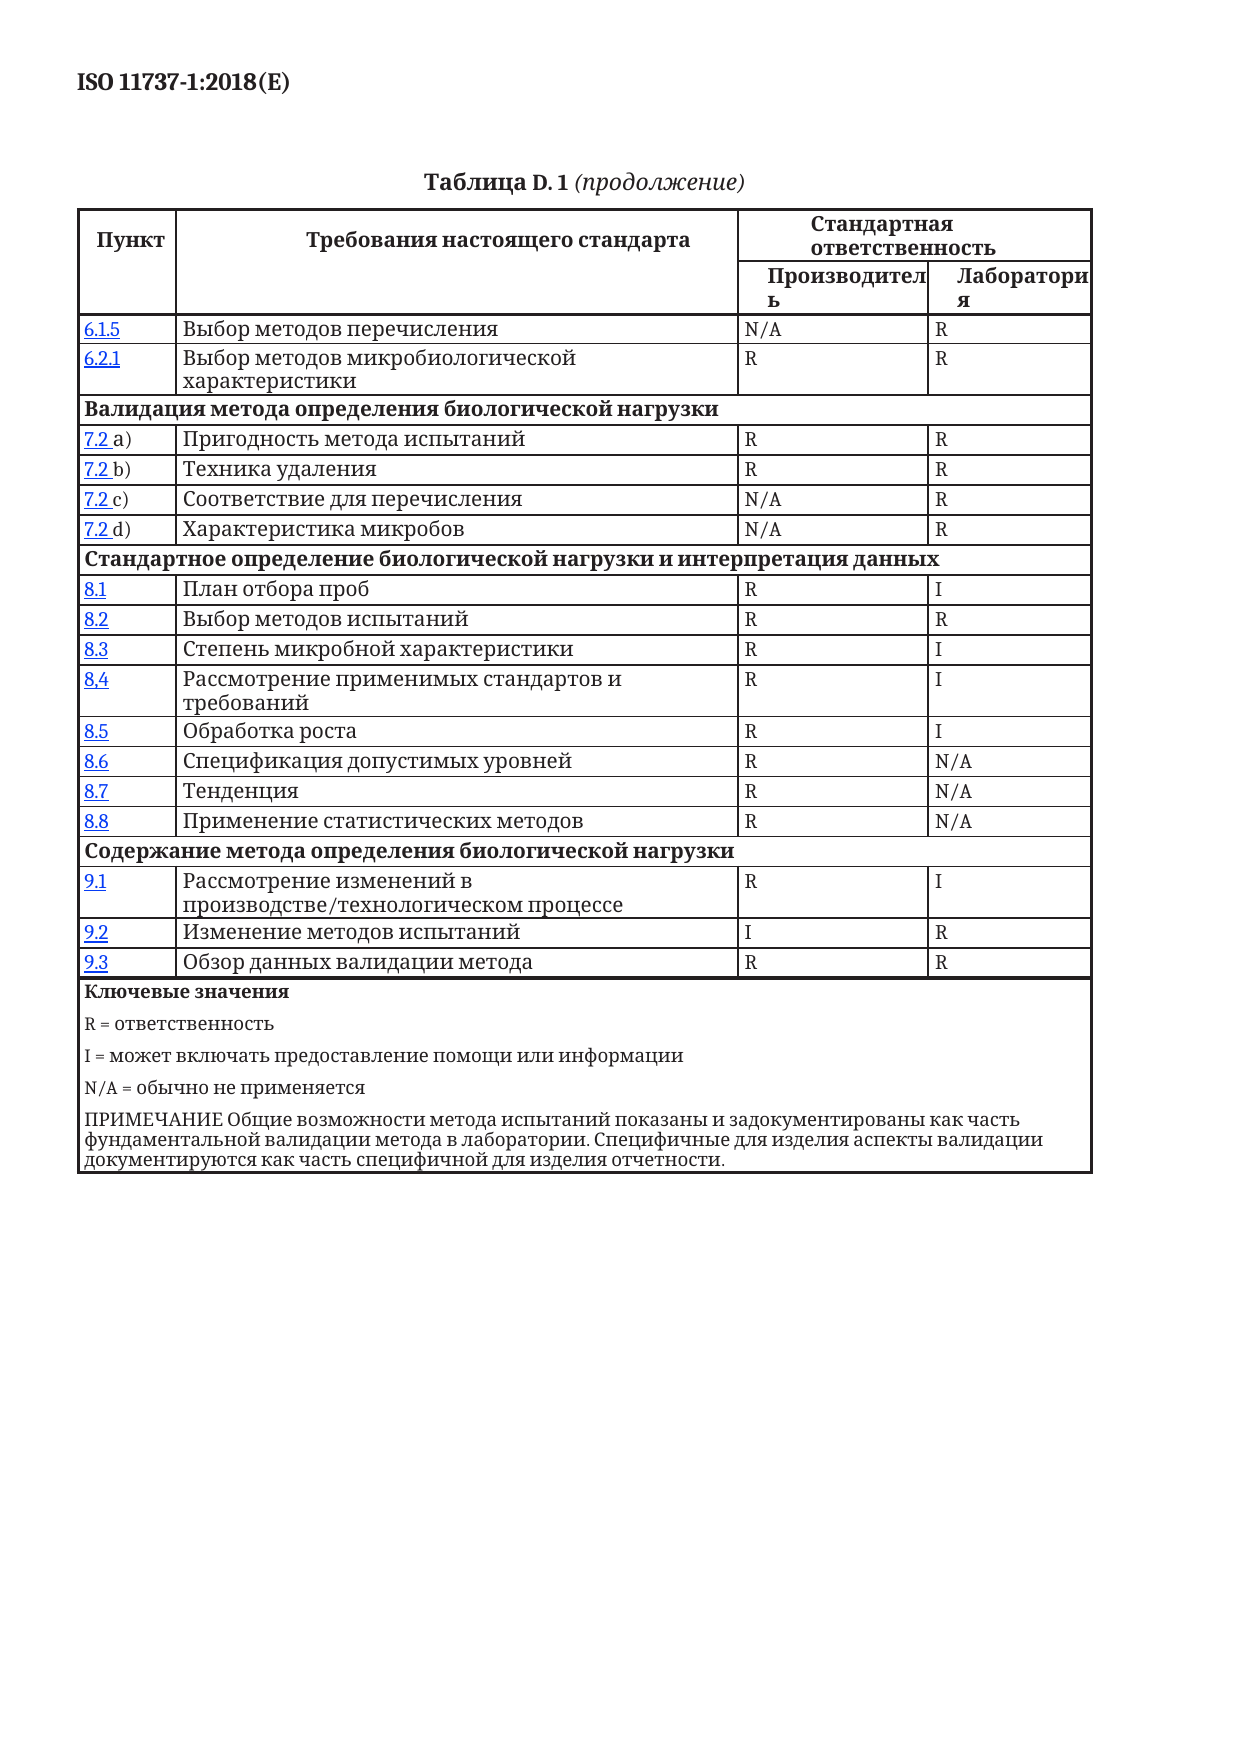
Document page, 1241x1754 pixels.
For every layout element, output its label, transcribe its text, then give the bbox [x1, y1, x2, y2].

table_cell R [929, 606, 1090, 634]
table_cell 8.7 [80, 777, 175, 806]
table_cell R [739, 636, 927, 664]
table_cell 8.6 [80, 747, 175, 776]
table_cell R [739, 606, 927, 634]
table_cell N/A [739, 486, 927, 514]
table_cell I [739, 919, 927, 947]
table_cell 8.1 [80, 576, 175, 604]
table_cell R [739, 777, 927, 806]
table_cell Стандартное определение биологической нагрузки и интерпретация данных [80, 546, 1090, 574]
table_header Стандартная ответственность [739, 211, 1090, 260]
table_cell Пригодность метода испытаний [177, 426, 737, 454]
table_cell Рассмотрение применимых стандартов и требований [177, 666, 737, 716]
text Таблица D. 1 (продолжение) [80, 169, 1089, 196]
table_cell R [739, 344, 927, 394]
table_cell N/A [739, 316, 927, 342]
table_cell Содержание метода определения биологической нагрузки [80, 837, 1090, 866]
table_cell N/A [929, 747, 1090, 776]
table_cell R [739, 717, 927, 746]
table_cell 6.1.5 [80, 316, 175, 342]
table_cell 9.1 [80, 867, 175, 917]
table_cell R [739, 666, 927, 716]
table_cell 7.2 c) [80, 486, 175, 514]
table_cell План отбора проб [177, 576, 737, 604]
table_cell 7.2 d) [80, 516, 175, 544]
table_header Пункт [80, 211, 175, 313]
table_cell R [929, 426, 1090, 454]
table_cell Лаборатория [929, 262, 1090, 313]
table_cell Рассмотрение изменений в производстве/технологическом процессе [177, 867, 737, 917]
table_cell Обработка роста [177, 717, 737, 746]
table_cell 6.2.1 [80, 344, 175, 394]
table_cell R [739, 807, 927, 836]
table_cell 9.3 [80, 949, 175, 976]
table_cell Характеристика микробов [177, 516, 737, 544]
table_cell 7.2 а) [80, 426, 175, 454]
table_cell R [739, 867, 927, 917]
table_cell 8.5 [80, 717, 175, 746]
table_cell R [739, 426, 927, 454]
table_cell Степень микробной характеристики [177, 636, 737, 664]
table_cell R [929, 344, 1090, 394]
table_header Требования настоящего стандарта [177, 211, 737, 313]
table_cell 8.2 [80, 606, 175, 634]
table_cell R [739, 456, 927, 484]
table_cell Изменение методов испытаний [177, 919, 737, 947]
table_cell 9.2 [80, 919, 175, 947]
text ISO 11737-1:2018(E) [77, 68, 1176, 96]
table_cell 7.2 b) [80, 456, 175, 484]
table_cell I [929, 636, 1090, 664]
table_cell R [929, 316, 1090, 342]
table_cell Соответствие для перечисления [177, 486, 737, 514]
table_cell 8.8 [80, 807, 175, 836]
table_cell Валидация метода определения биологической нагрузки [80, 396, 1090, 424]
table_cell R [929, 516, 1090, 544]
table_cell Производитель [739, 262, 927, 313]
table_cell I [929, 717, 1090, 746]
table_cell Выбор методов перечисления [177, 316, 737, 342]
table_cell R [739, 576, 927, 604]
table_cell N/A [739, 516, 927, 544]
table_cell Тенденция [177, 777, 737, 806]
table_cell Ключевые значения R = ответственность I = может включать предоставление помощи или информации N/A = обычно не применяется ПРИМЕЧАНИЕ Общие возможности метода испытаний показаны и задокументированы как часть фундаментальной валидации метода в лаборатории. Специфичные для изделия аспекты валидации документируются как часть специфичной для изделия отчетности. [80, 980, 1090, 1171]
table_cell R [739, 949, 927, 976]
table_cell R [929, 949, 1090, 976]
table_cell Обзор данных валидации метода [177, 949, 737, 976]
table_cell Выбор методов испытаний [177, 606, 737, 634]
table_cell Техника удаления [177, 456, 737, 484]
table_cell R [929, 456, 1090, 484]
table_cell Спецификация допустимых уровней [177, 747, 737, 776]
table_cell N/A [929, 777, 1090, 806]
table_cell I [929, 576, 1090, 604]
table_cell I [929, 867, 1090, 917]
table_cell 8.3 [80, 636, 175, 664]
table_cell 8,4 [80, 666, 175, 716]
table_cell Выбор методов микробиологической характеристики [177, 344, 737, 394]
table_cell Применение статистических методов [177, 807, 737, 836]
table_cell R [739, 747, 927, 776]
table_cell I [929, 666, 1090, 716]
table_cell N/A [929, 807, 1090, 836]
table_cell R [929, 919, 1090, 947]
table_cell R [929, 486, 1090, 514]
